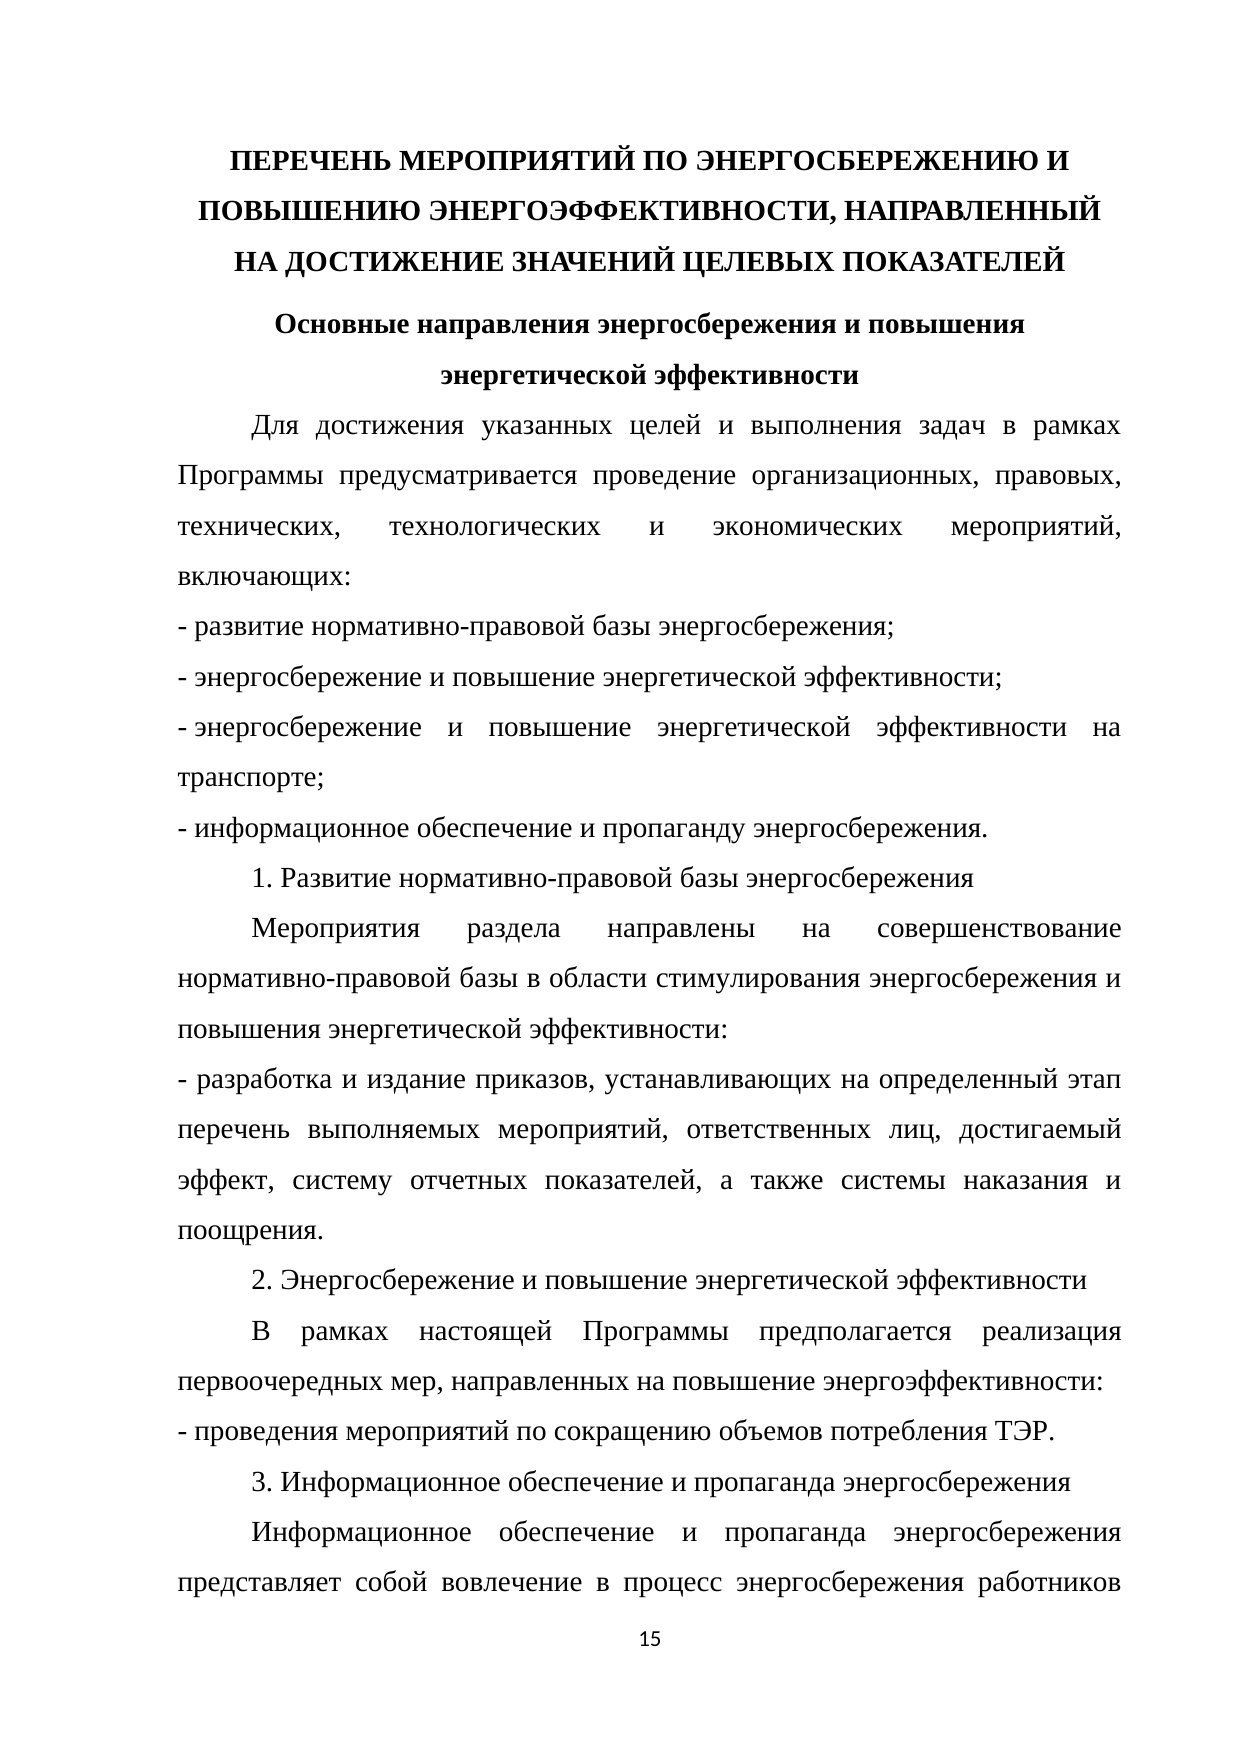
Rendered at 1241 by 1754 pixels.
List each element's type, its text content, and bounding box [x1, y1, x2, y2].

subtitle 1. Развитие нормативно-правовой базы энергосбережения [177, 860, 1122, 893]
text Мероприятия раздела направлены на совершенствование нормативно-правовой базы в области стимулирования энергосбережения и повышения энергетической эффективности: [177, 910, 1122, 1044]
text - энергосбережение и повышение энергетической эффективности на транспорте; [177, 709, 1122, 793]
subtitle 3. Информационное обеспечение и пропаганда энергосбережения [177, 1464, 1122, 1497]
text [177, 1514, 1122, 1598]
text - разработка и издание приказов, устанавливающих на определенный этап перечень выполняемых мероприятий, ответственных лиц, достигаемый эффект, систему отчетных показателей, а также системы наказания и поощрения. [177, 1061, 1122, 1246]
text В рамках настоящей Программы предполагается реализация первоочередных мер, направленных на повышение энергоэффективности: [177, 1313, 1122, 1397]
text Для достижения указанных целей и выполнения задач в рамках Программы предусматривается проведение организационных, правовых, технических, технологических и экономических мероприятий, включающих: [177, 407, 1122, 592]
subtitle Перечень МероприятиЙ по энергосбережению и повышению энергоэффективности, НАПРАВЛЕННЫй НА ДОСТИЖЕНИЕ ЗНАЧЕНИЙ ЦЕЛЕВЫХ ПОКАЗАТЕЛЕЙ [177, 143, 1122, 277]
text - проведения мероприятий по сокращению объемов потребления ТЭР. [177, 1413, 1122, 1447]
text - энергосбережение и повышение энергетической эффективности; [177, 659, 1122, 692]
subtitle Основные направления энергосбережения и повышения энергетической эффективности [177, 307, 1122, 390]
text - информационное обеспечение и пропаганду энергосбережения. [177, 810, 1122, 843]
subtitle 2. Энергосбережение и повышение энергетической эффективности [177, 1262, 1122, 1296]
text - развитие нормативно-правовой базы энергосбережения; [177, 608, 1122, 642]
